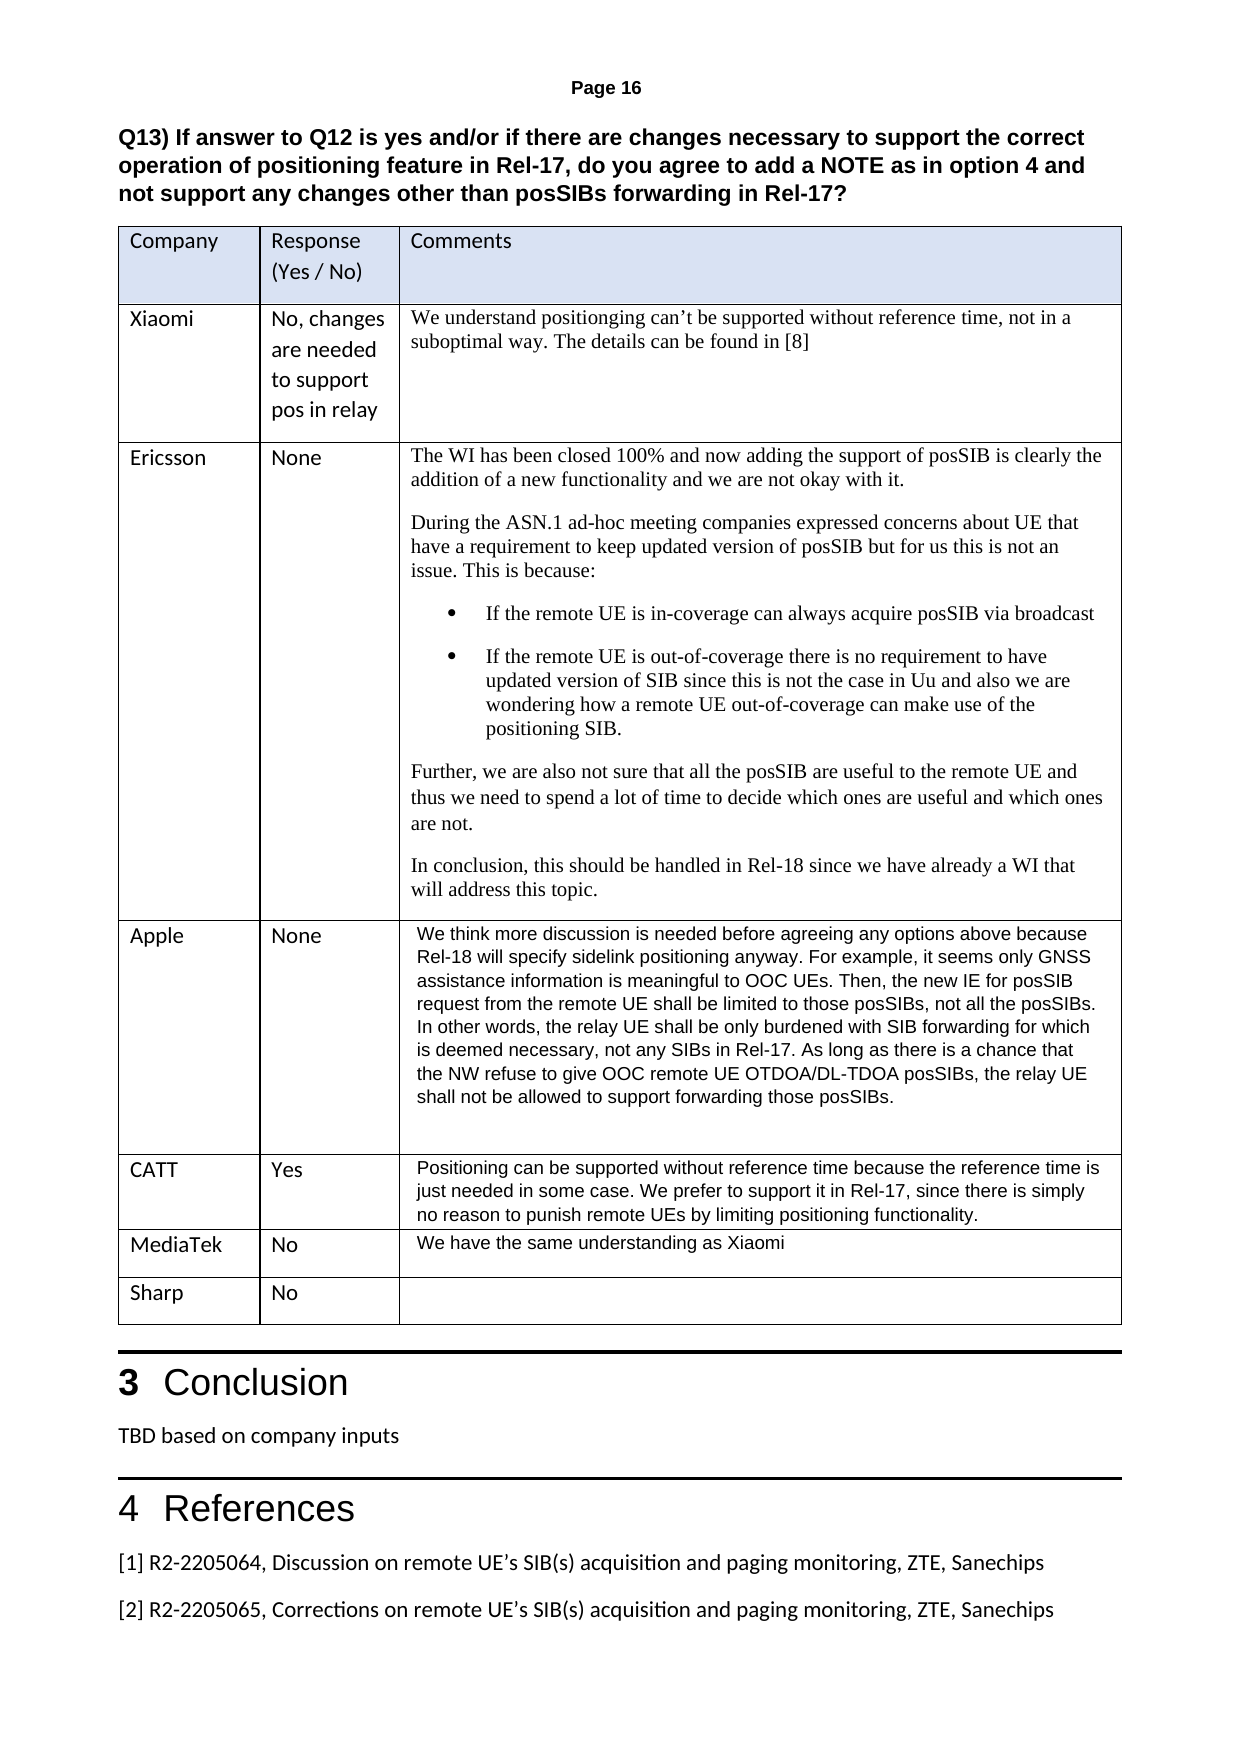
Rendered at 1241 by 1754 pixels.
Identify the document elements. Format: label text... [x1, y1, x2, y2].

table_cell CATT [119, 1155, 259, 1229]
table_cell None [261, 921, 399, 1154]
text TBD based on company inputs [118, 1422, 1122, 1450]
table_cell We understand positionging can’t be supported without reference time, not in a suboptimal way. The details can be found in [8] [400, 305, 1121, 442]
table_cell Positioning can be supported without reference time because the reference time is just needed in some case. We prefer to support it in Rel-17, since there is simply no reason to punish remote UEs by limiting positioning functionality. [400, 1155, 1121, 1229]
text [2] R2-2205065, Corrections on remote UE’s SIB(s) acquisition and paging monitoring, ZTE, Sanechips [118, 1595, 1122, 1623]
table_cell We have the same understanding as Xiaomi [400, 1230, 1121, 1277]
subtitle Conclusion [118, 1354, 1122, 1403]
table_cell None [261, 443, 399, 920]
table_cell The WI has been closed 100% and now adding the support of posSIB is clearly the addition of a new functionality and we are not okay with it. During the ASN.1 ad-hoc meeting companies expressed concerns about UE that have a requirement to keep updated version of posSIB but for us this is not an issue. This is because: If the remote UE is in-coverage can always acquire posSIB via broadcast If the remote UE is out-of-coverage there is no requirement to have updated version of SIB since this is not the case in Uu and also we are wondering how a remote UE out-of-coverage can make use of the positioning SIB. Further, we are also not sure that all the posSIB are useful to the remote UE and thus we need to spend a lot of time to decide which ones are useful and which ones are not. In conclusion, this should be handled in Rel-18 since we have already a WI that will address this topic. [400, 443, 1121, 920]
table_cell We think more discussion is needed before agreeing any options above because Rel-18 will specify sidelink positioning anyway. For example, it seems only GNSS assistance information is meaningful to OOC UEs. Then, the new IE for posSIB request from the remote UE shall be limited to those posSIBs, not all the posSIBs. In other words, the relay UE shall be only burdened with SIB forwarding for which is deemed necessary, not any SIBs in Rel-17. As long as there is a chance that the NW refuse to give OOC remote UE OTDOA/DL-TDOA posSIBs, the relay UE shall not be allowed to support forwarding those posSIBs. [400, 921, 1121, 1154]
text Q13) If answer to Q12 is yes and/or if there are changes necessary to support the correct operation of positioning feature in Rel-17, do you agree to add a NOTE as in option 4 and not support any changes other than posSIBs forwarding in Rel-17? [118, 123, 1122, 207]
table_header Response (Yes / No) [261, 227, 399, 303]
table_cell Ericsson [119, 443, 259, 920]
table_cell No [261, 1230, 399, 1277]
table_header Comments [400, 227, 1121, 303]
table_cell [400, 1278, 1121, 1324]
table_cell No [261, 1278, 399, 1324]
table_header Company [119, 227, 259, 303]
table_cell Apple [119, 921, 259, 1154]
table_cell MediaTek [119, 1230, 259, 1277]
table_cell Xiaomi [119, 305, 259, 442]
table_cell Yes [261, 1155, 399, 1229]
table_cell No, changes are needed to support pos in relay [261, 305, 399, 442]
text [1] R2-2205064, Discussion on remote UE’s SIB(s) acquisition and paging monitoring, ZTE, Sanechips [118, 1548, 1122, 1576]
subtitle References [118, 1480, 1122, 1529]
table_cell Sharp [119, 1278, 259, 1324]
